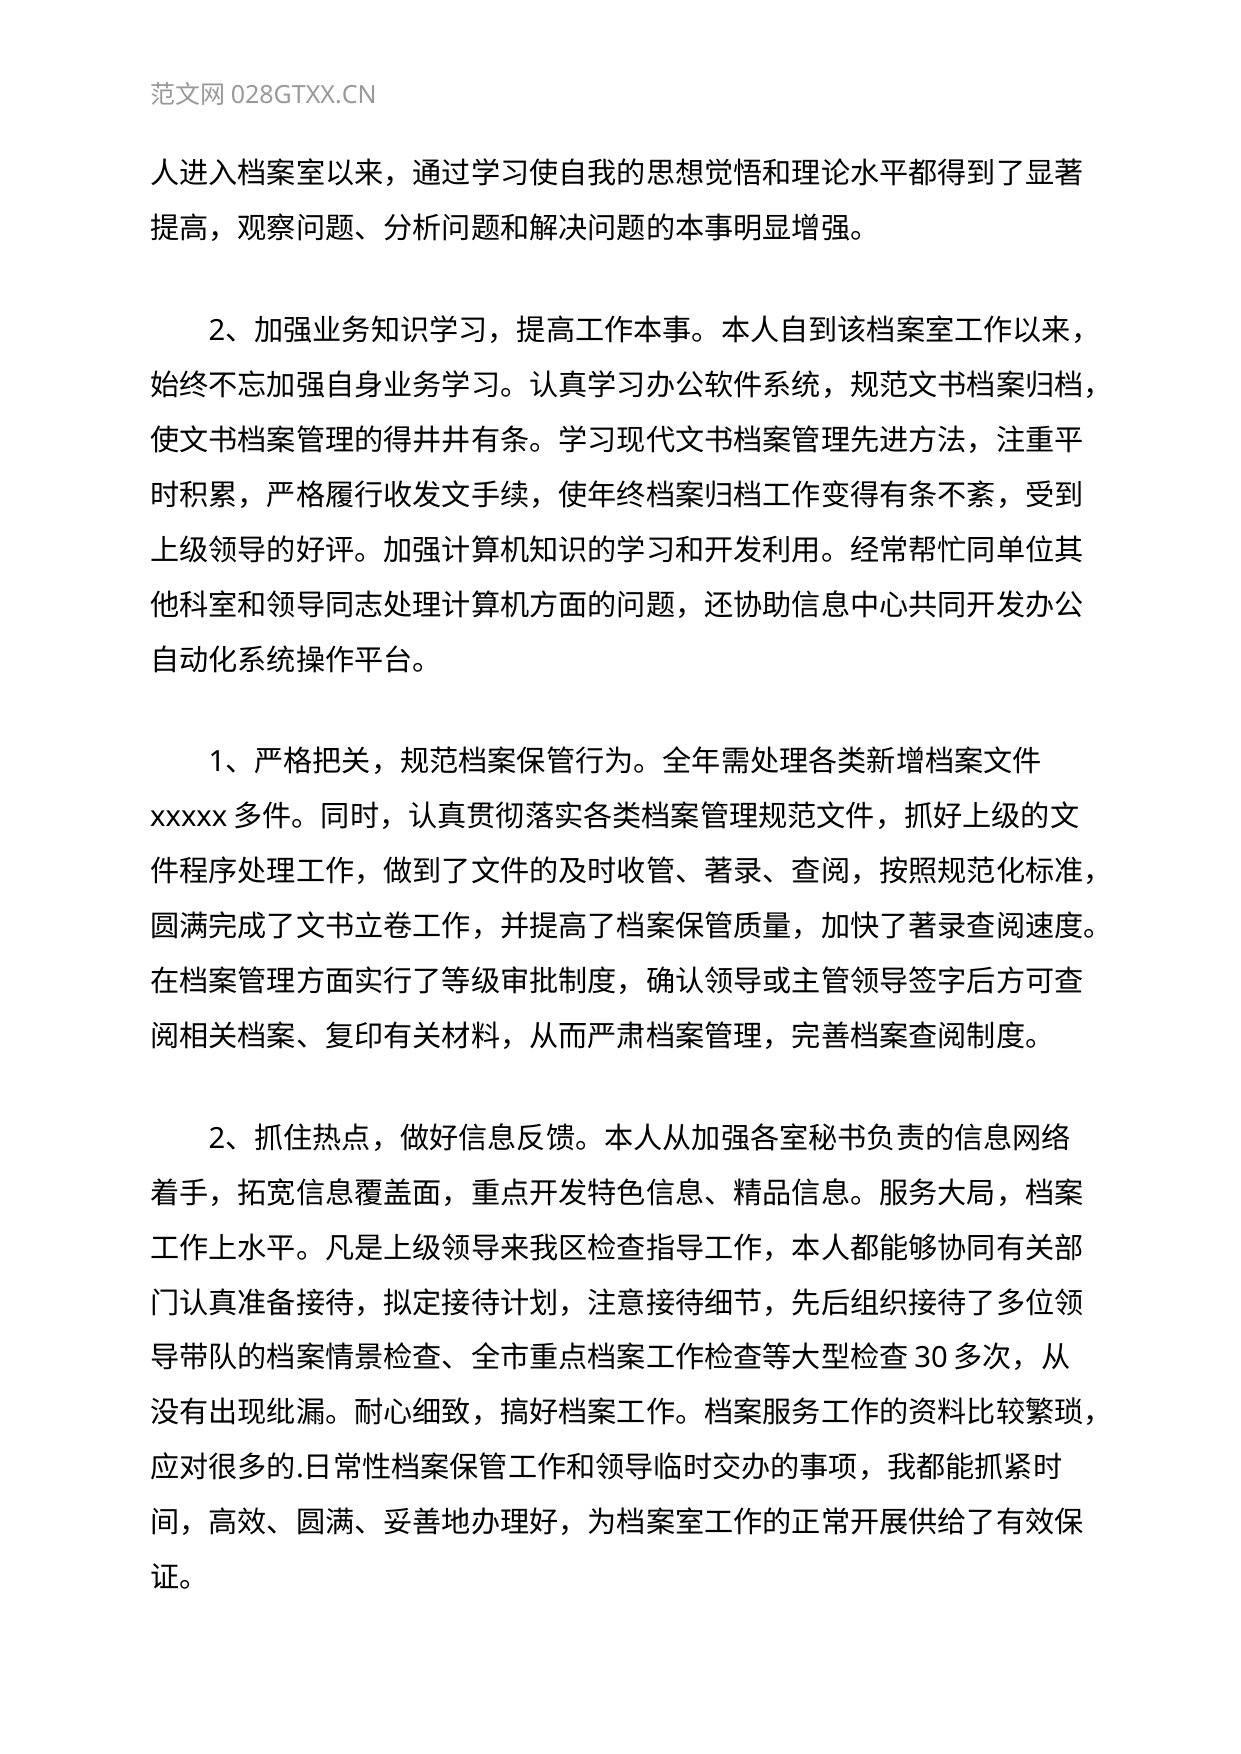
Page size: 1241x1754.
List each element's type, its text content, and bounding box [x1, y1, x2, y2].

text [150, 150, 1090, 247]
text 2、抓住热点，做好信息反馈。本人从加强各室秘书负责的信息网络着手，拓宽信息覆盖面，重点开发特色信息、精品信息。服务大局，档案工作上水平。凡是上级领导来我区检查指导工作，本人都能够协同有关部门认真准备接待，拟定接待计划，注意接待细节，先后组织接待了多位领导带队的档案情景检查、全市重点档案工作检查等大型检查30多次，从没有出现纰漏。耐心细致，搞好档案工作。档案服务工作的资料比较繁琐，应对很多的.日常性档案保管工作和领导临时交办的事项，我都能抓紧时间，高效、圆满、妥善地办理好，为档案室工作的正常开展供给了有效保证。 [150, 1114, 1090, 1596]
text 2、加强业务知识学习，提高工作本事。本人自到该档案室工作以来，始终不忘加强自身业务学习。认真学习办公软件系统，规范文书档案归档，使文书档案管理的得井井有条。学习现代文书档案管理先进方法，注重平时积累，严格履行收发文手续，使年终档案归档工作变得有条不紊，受到上级领导的好评。加强计算机知识的学习和开发利用。经常帮忙同单位其他科室和领导同志处理计算机方面的问题，还协助信息中心共同开发办公自动化系统操作平台。 [150, 307, 1090, 678]
text 1、严格把关，规范档案保管行为。全年需处理各类新增档案文件xxxxx多件。同时，认真贯彻落实各类档案管理规范文件，抓好上级的文件程序处理工作，做到了文件的及时收管、著录、查阅，按照规范化标准，圆满完成了文书立卷工作，并提高了档案保管质量，加快了著录查阅速度。在档案管理方面实行了等级审批制度，确认领导或主管领导签字后方可查阅相关档案、复印有关材料，从而严肃档案管理，完善档案查阅制度。 [150, 738, 1090, 1055]
